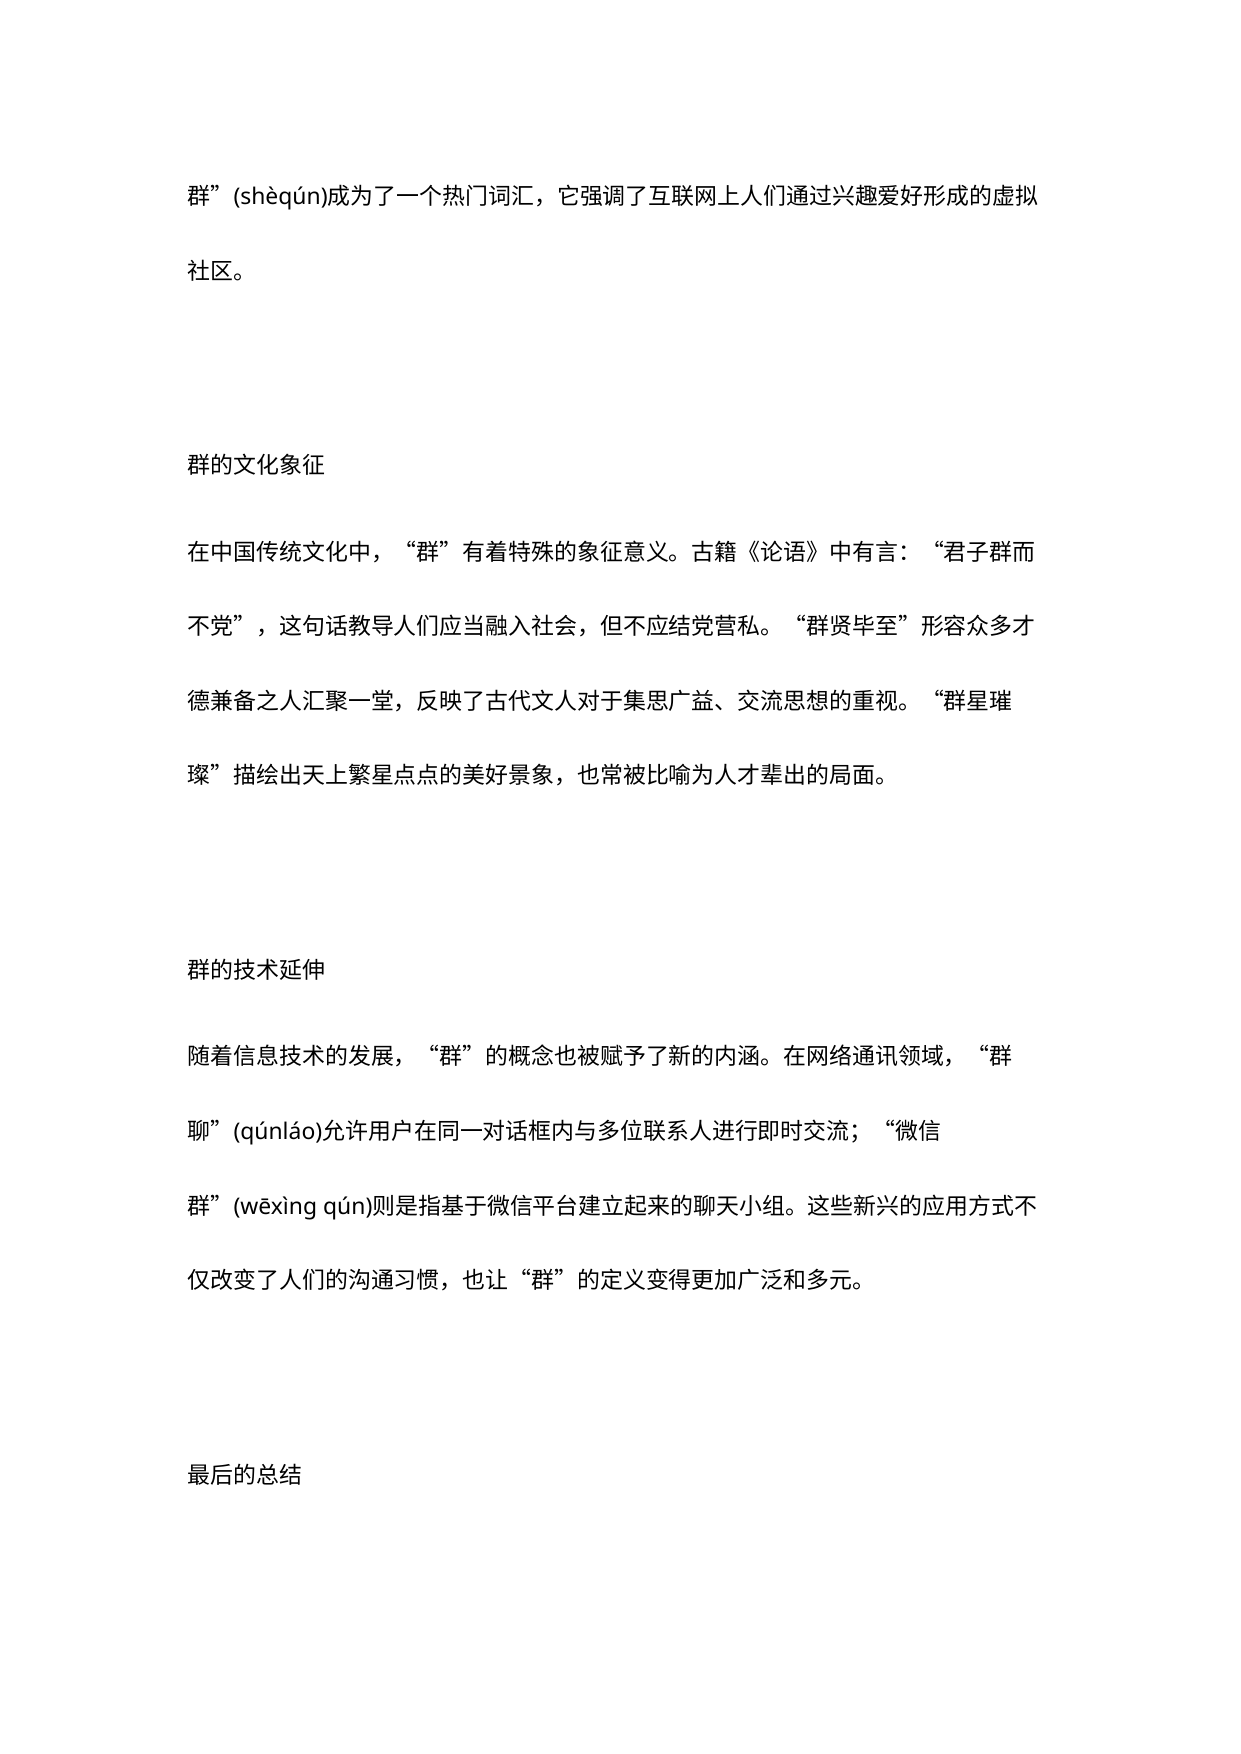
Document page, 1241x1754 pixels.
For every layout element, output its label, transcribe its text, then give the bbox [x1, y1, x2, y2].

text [187, 162, 1053, 302]
text 群的技术延伸 [187, 936, 1053, 1001]
text 最后的总结 [187, 1441, 1053, 1506]
text 随着信息技术的发展，“群”的概念也被赋予了新的内涵。在网络通讯领域，“群聊”(qúnláo)允许用户在同一对话框内与多位联系人进行即时交流；“微信群”(wēxìng qún)则是指基于微信平台建立起来的聊天小组。这些新兴的应用方式不仅改变了人们的沟通习惯，也让“群”的定义变得更加广泛和多元。 [187, 1022, 1053, 1311]
text 在中国传统文化中，“群”有着特殊的象征意义。古籍《论语》中有言：“君子群而不党”，这句话教导人们应当融入社会，但不应结党营私。“群贤毕至”形容众多才德兼备之人汇聚一堂，反映了古代文人对于集思广益、交流思想的重视。“群星璀璨”描绘出天上繁星点点的美好景象，也常被比喻为人才辈出的局面。 [187, 517, 1053, 807]
text 群的文化象征 [187, 431, 1053, 496]
